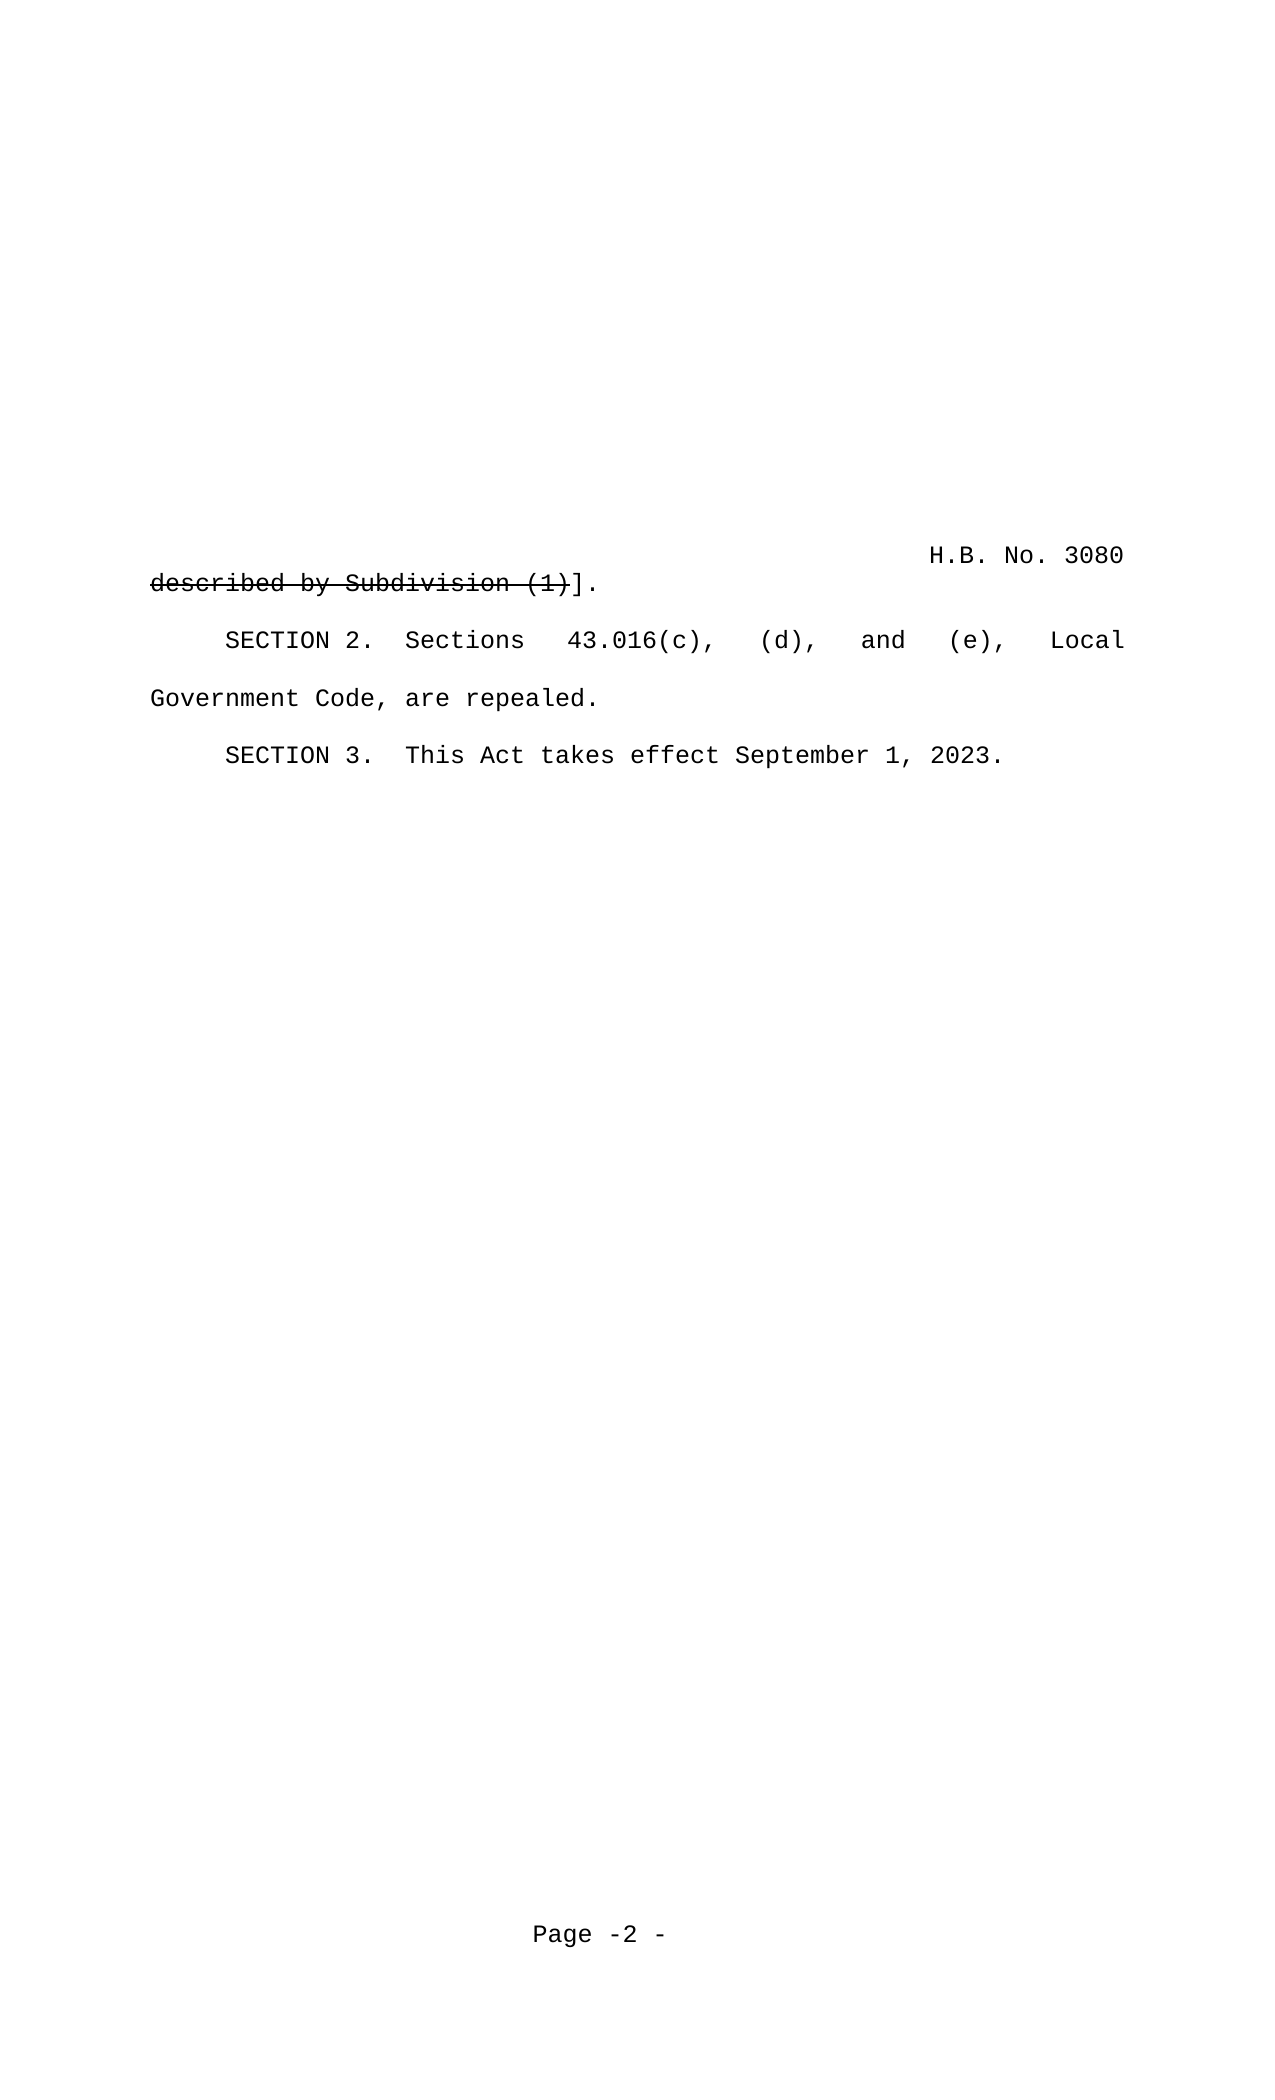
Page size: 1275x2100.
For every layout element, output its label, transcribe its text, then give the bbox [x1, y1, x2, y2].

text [150, 571, 1125, 599]
text SECTION 2. Sections 43.016(c), (d), and (e), Local Government Code, are repealed. [150, 628, 1125, 713]
text SECTION 3. This Act takes effect September 1, 2023. [150, 742, 1125, 771]
